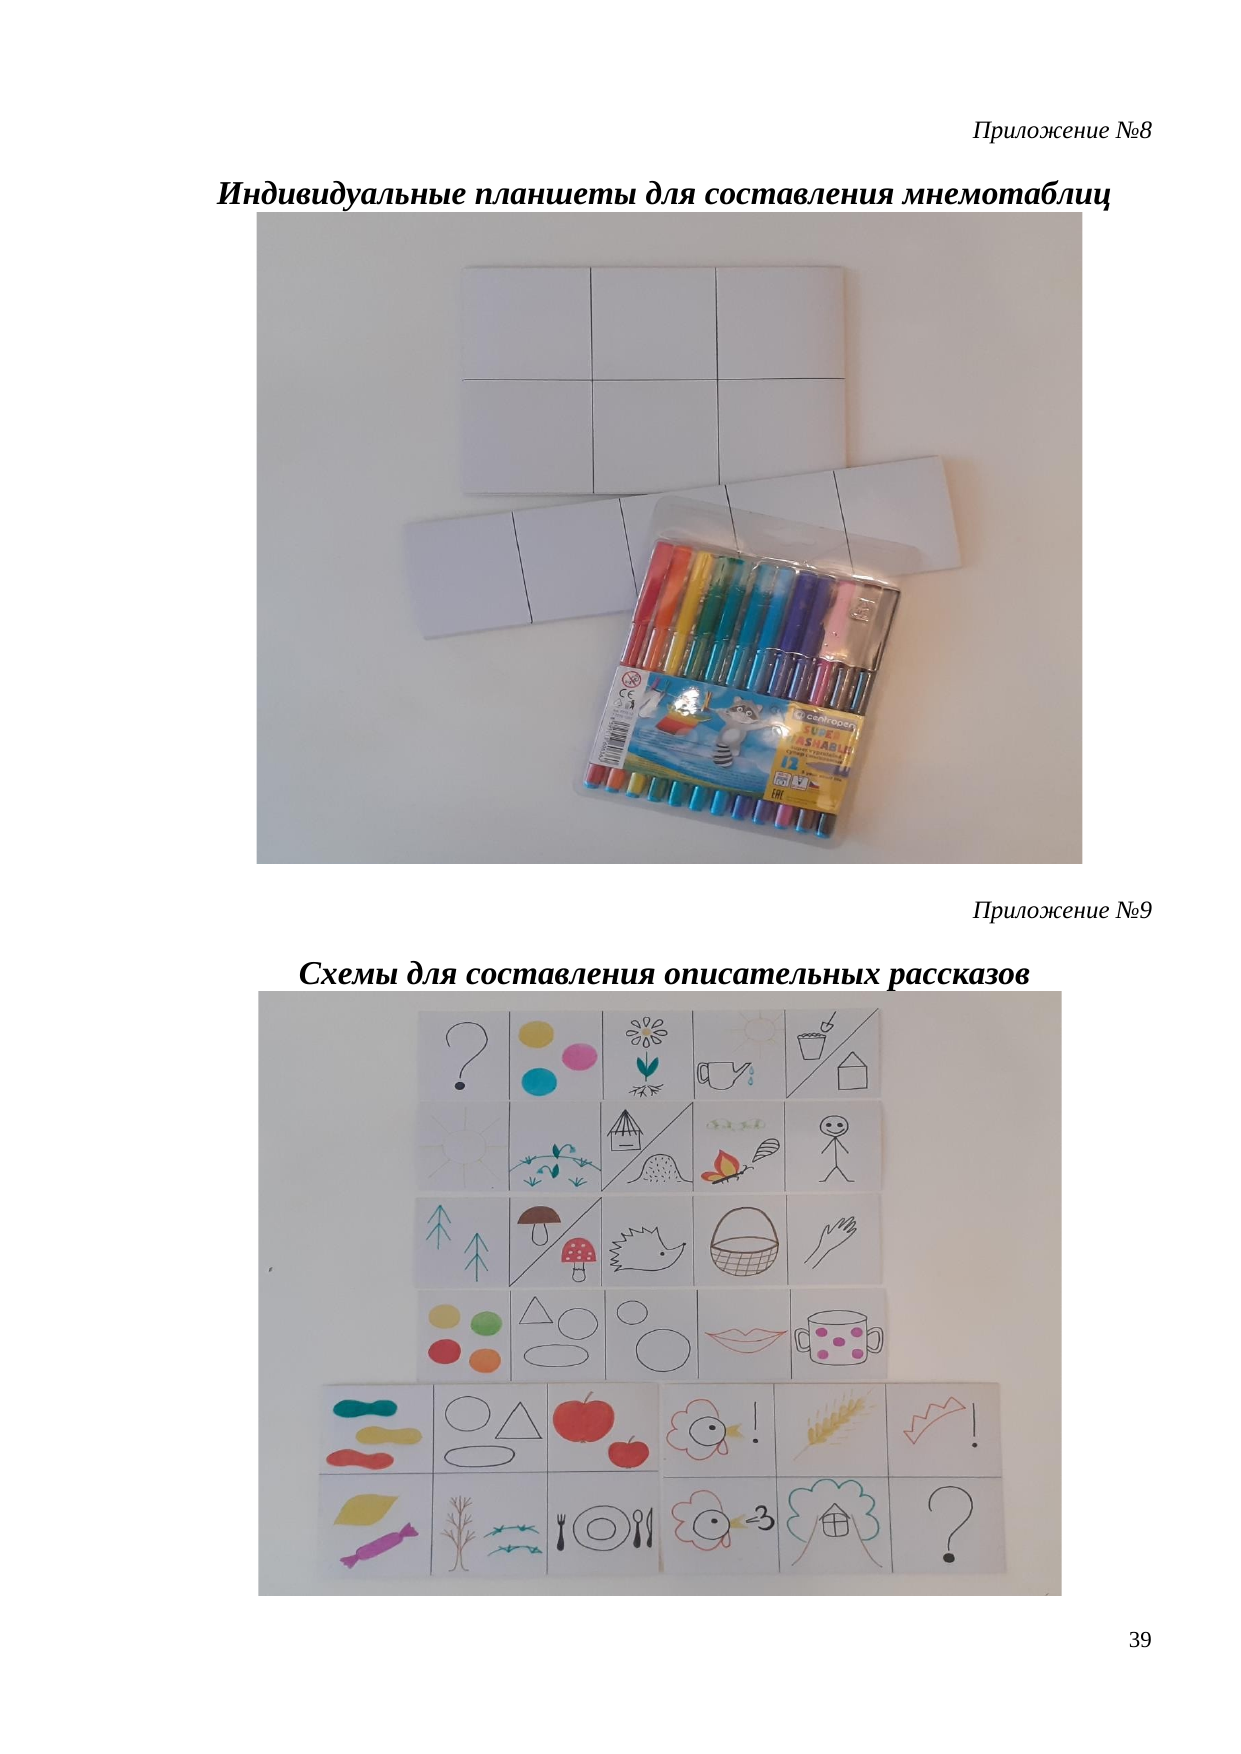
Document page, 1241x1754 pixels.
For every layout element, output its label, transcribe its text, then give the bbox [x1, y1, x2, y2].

picture [258, 991, 1062, 1596]
text Приложение №9 [973, 895, 1169, 923]
picture [256, 212, 1083, 864]
text Приложение №8 [973, 115, 1169, 144]
subtitle Схемы для составления описательных рассказов [243, 953, 1086, 991]
subtitle Индивидуальные планшеты для составления мнемотаблиц [192, 173, 1136, 212]
